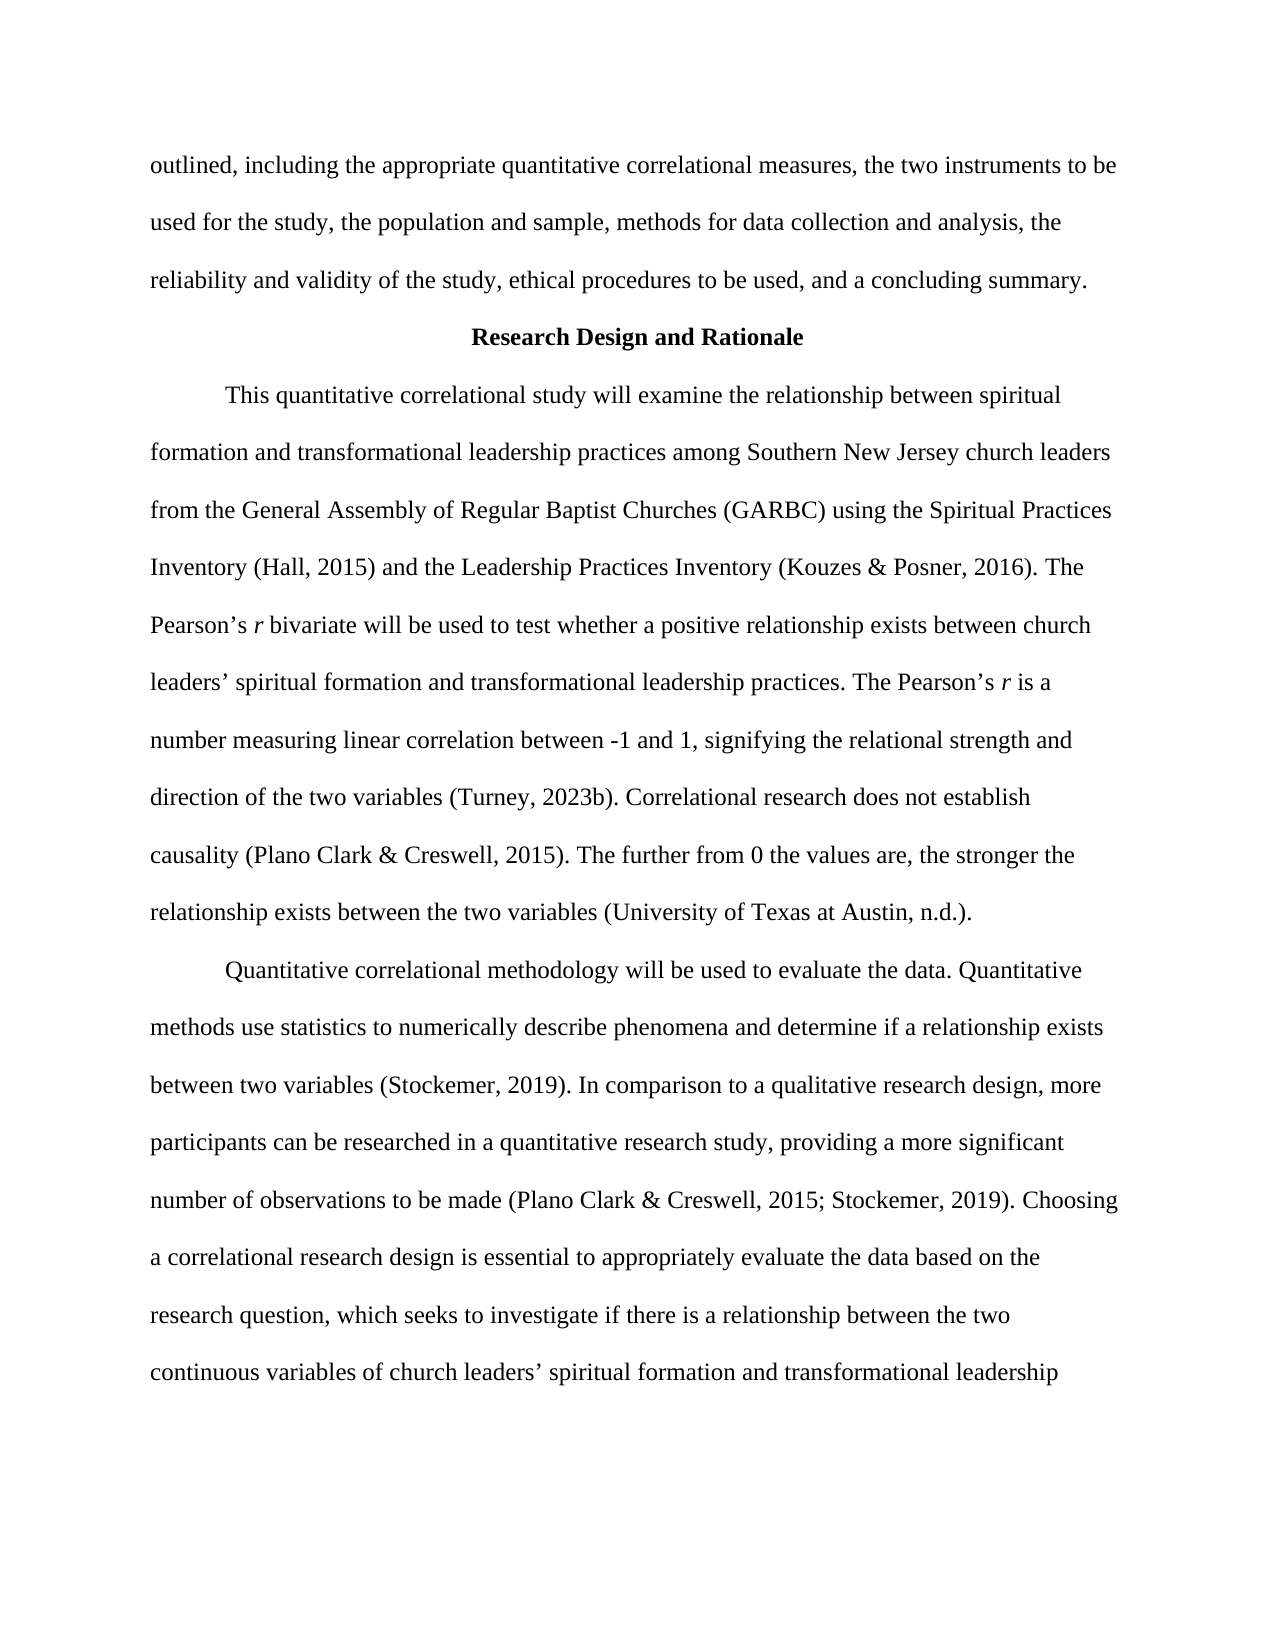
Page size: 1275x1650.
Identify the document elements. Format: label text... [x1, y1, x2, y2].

text This quantitative correlational study will examine the relationship between spiritual formation and transformational leadership practices among Southern New Jersey church leaders from the General Assembly of Regular Baptist Churches (GARBC) using the Spiritual Practices Inventory (Hall, 2015) and the Leadership Practices Inventory (Kouzes & Posner, 2016). The Pearson’s r bivariate will be used to test whether a positive relationship exists between church leaders’ spiritual formation and transformational leadership practices. The Pearson’s r is a number measuring linear correlation between -1 and 1, signifying the relational strength and direction of the two variables (Turney, 2023b). Correlational research does not establish causality (Plano Clark & Creswell, 2015). The further from 0 the values are, the stronger the relationship exists between the two variables (University of Texas at Austin, n.d.). [150, 380, 1125, 926]
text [150, 955, 1125, 1386]
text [150, 150, 1125, 294]
text Research Design and Rationale [150, 322, 1125, 351]
